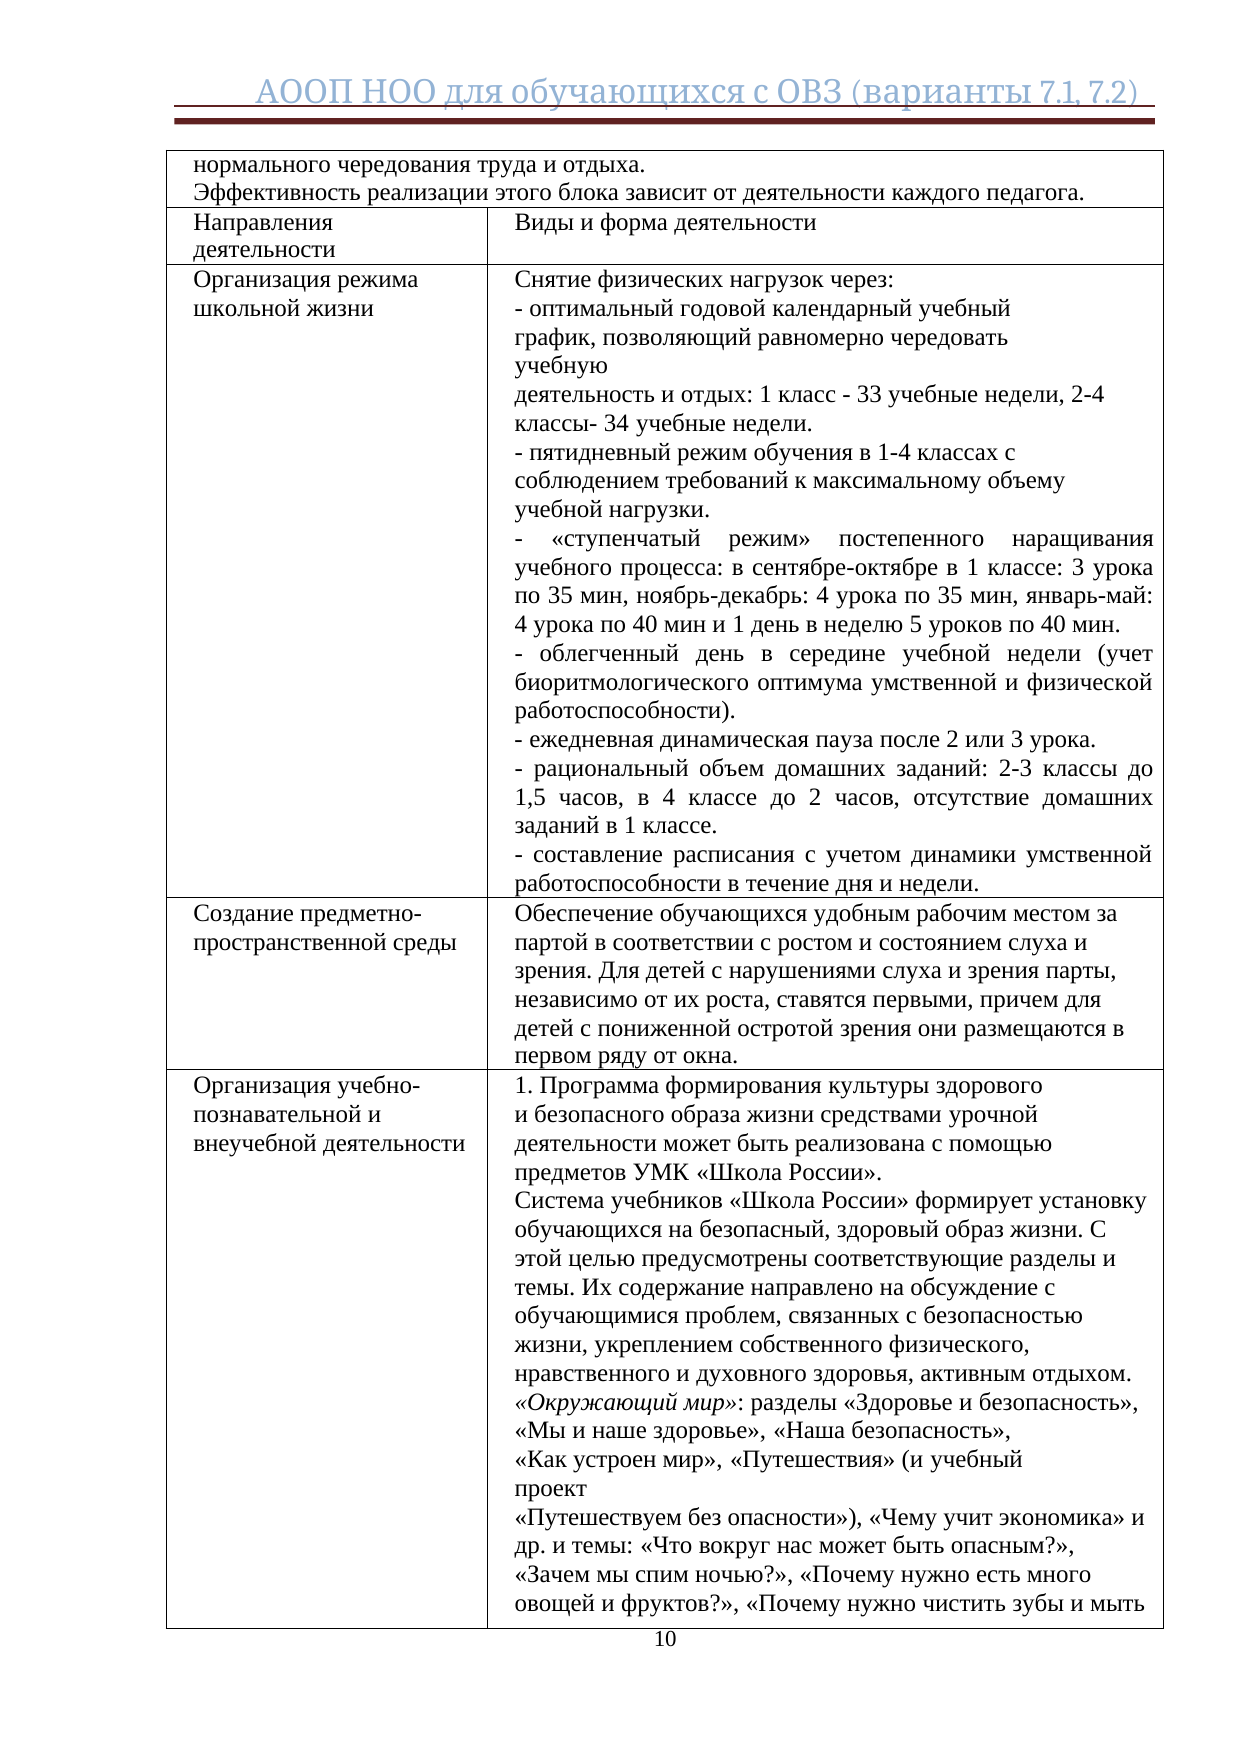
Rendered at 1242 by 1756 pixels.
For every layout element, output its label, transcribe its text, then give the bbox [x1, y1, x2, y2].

table_cell Создание предметно- пространственной среды [167, 898, 487, 1069]
table_cell Организация режима школьной жизни [167, 265, 487, 897]
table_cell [488, 1070, 1163, 1628]
table_cell Виды и форма деятельности [488, 208, 1163, 264]
table_header нормального чередования труда и отдыха. Эффективность реализации этого блока зависит от деятельности каждого педагога. [167, 151, 1163, 207]
table_cell Снятие физических нагрузок через: оптимальный годовой календарный учебный график, позволяющий равномерно чередовать учебную деятельность и отдых: 1 класс - 33 учебные недели, 2-4 классы- 34 учебные недели. пятидневный режим обучения в 1-4 классах с соблюдением требований к максимальному объему учебной нагрузки. «ступенчатый режим» постепенного наращивания учебного процесса: в сентябре-октябре в 1 классе: 3 урока по 35 мин, ноябрь-декабрь: 4 урока по 35 мин, январь-май: 4 урока по 40 мин и 1 день в неделю 5 уроков по 40 мин. облегченный день в середине учебной недели (учет биоритмологического оптимума умственной и физической работоспособности). ежедневная динамическая пауза после 2 или 3 урока. рациональный объем домашних заданий: 2-3 классы до 1,5 часов, в 4 классе до 2 часов, отсутствие домашних заданий в 1 классе. составление расписания с учетом динамики умственной работоспособности в течение дня и недели. [488, 265, 1163, 897]
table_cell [167, 1070, 487, 1628]
table_cell Направления деятельности [167, 208, 487, 264]
table_cell Обеспечение обучающихся удобным рабочим местом за партой в соответствии с ростом и состоянием слуха и зрения. Для детей с нарушениями слуха и зрения парты, независимо от их роста, ставятся первыми, причем для детей с пониженной остротой зрения они размещаются в первом ряду от окна. [488, 898, 1163, 1069]
